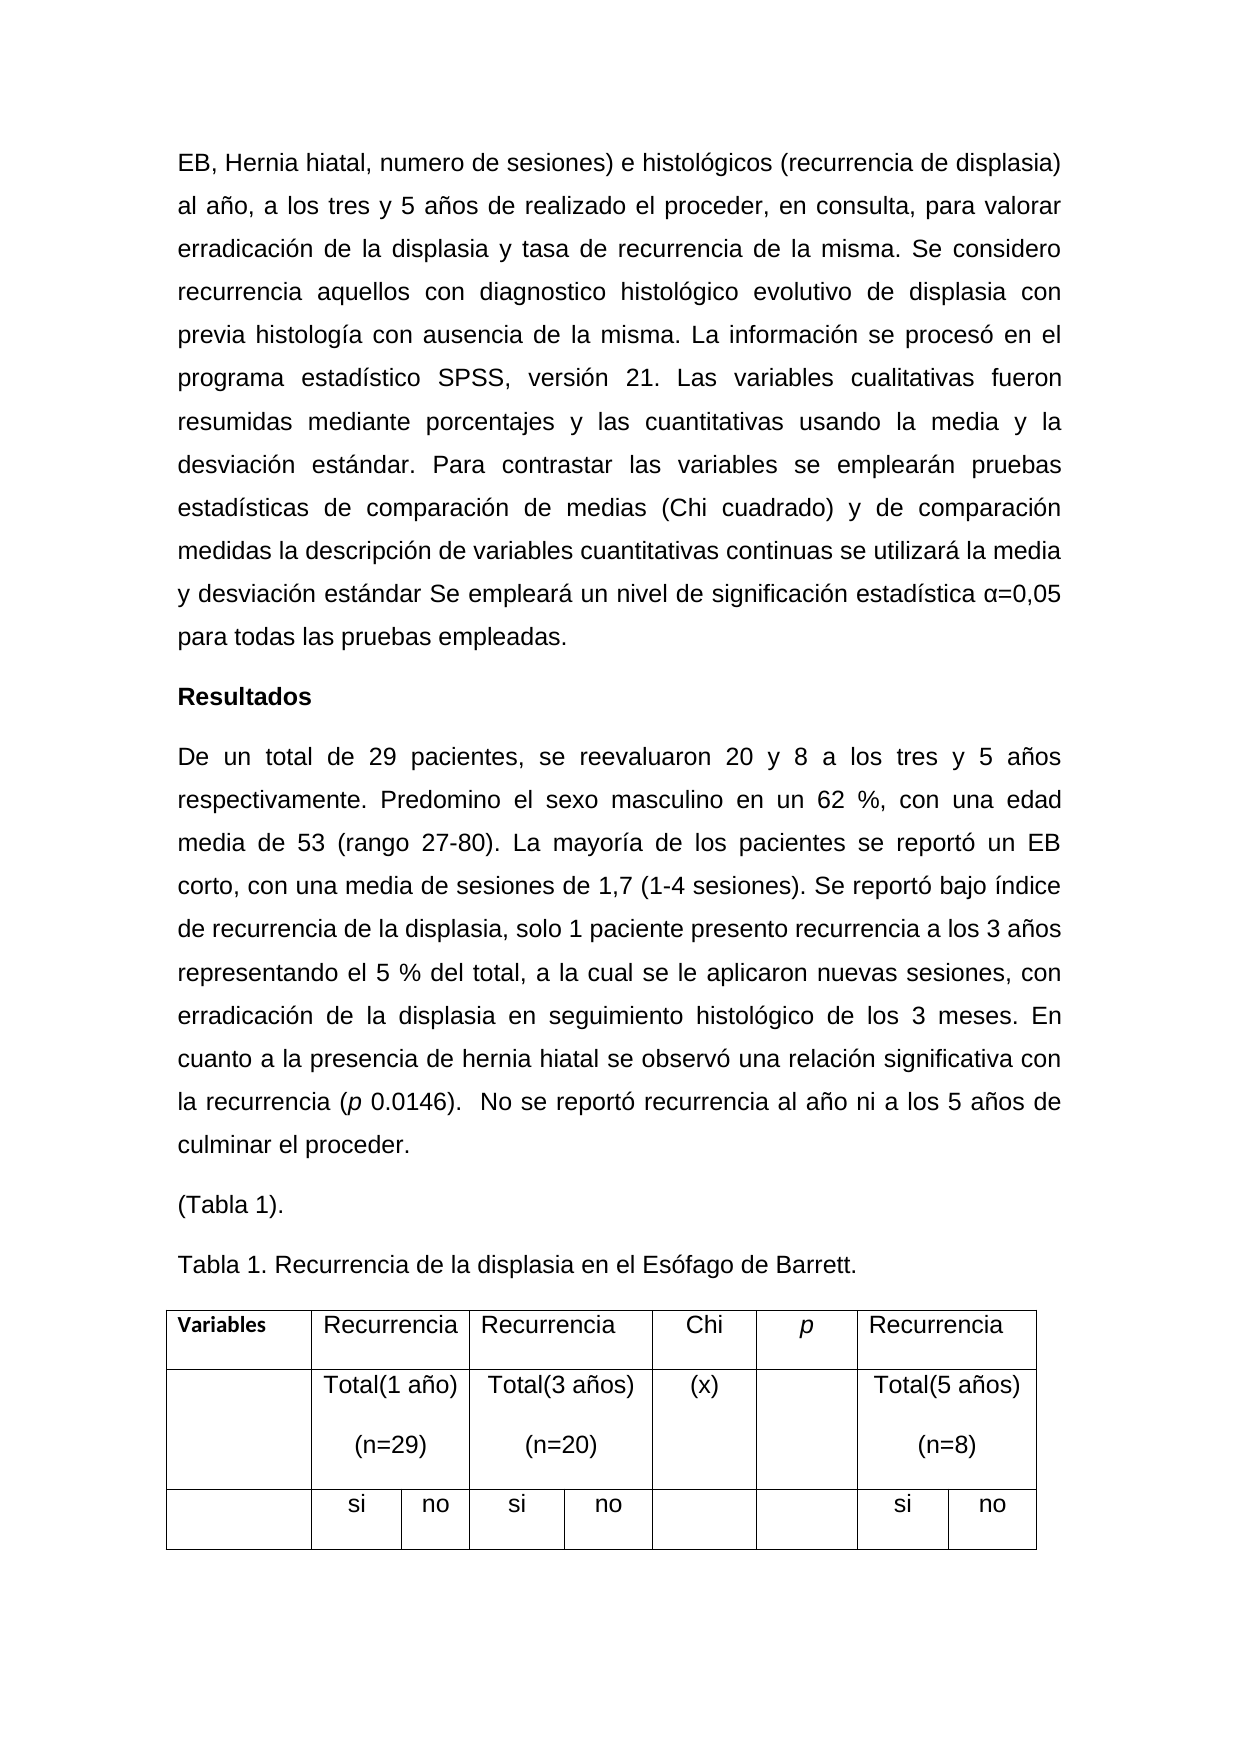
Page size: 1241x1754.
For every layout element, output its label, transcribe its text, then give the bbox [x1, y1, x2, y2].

table_cell [757, 1370, 857, 1488]
text Tabla 1. Recurrencia de la displasia en el Esófago de Barrett. [177, 1250, 1063, 1278]
table_cell no [402, 1490, 469, 1549]
table_cell [167, 1490, 311, 1549]
table_cell si [470, 1490, 564, 1549]
table_header Recurrencia [470, 1311, 652, 1369]
table_cell Total(1 año) (n=29) [312, 1370, 469, 1488]
table_cell no [565, 1490, 652, 1549]
table_cell [167, 1370, 311, 1488]
table_cell (x) [653, 1370, 756, 1488]
text (Tabla 1). [177, 1190, 1063, 1219]
table_cell si [312, 1490, 401, 1549]
text Resultados [177, 682, 1063, 711]
table_header Recurrencia [858, 1311, 1036, 1369]
table_cell no [949, 1490, 1036, 1549]
table_cell Total(3 años) (n=20) [470, 1370, 652, 1488]
table_header Chi [653, 1311, 756, 1369]
table_header Recurrencia [312, 1311, 469, 1369]
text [177, 148, 1063, 651]
table_cell [757, 1490, 857, 1549]
table_header Variables [167, 1311, 311, 1369]
table_cell Total(5 años) (n=8) [858, 1370, 1036, 1488]
table_cell [653, 1490, 756, 1549]
table_cell si [858, 1490, 948, 1549]
text De un total de 29 pacientes, se reevaluaron 20 y 8 a los tres y 5 años respectivamente. Predomino el sexo masculino en un 62 %, con una edad media de 53 (rango 27-80). La mayoría de los pacientes se reportó un EB corto, con una media de sesiones de 1,7 (1-4 sesiones). Se reportó bajo índice de recurrencia de la displasia, solo 1 paciente presento recurrencia a los 3 años representando el 5 % del total, a la cual se le aplicaron nuevas sesiones, con erradicación de la displasia en seguimiento histológico de los 3 meses. En cuanto a la presencia de hernia hiatal se observó una relación significativa con la recurrencia (p 0.0146). No se reportó recurrencia al año ni a los 5 años de culminar el proceder. [177, 742, 1063, 1159]
table_header p [757, 1311, 857, 1369]
